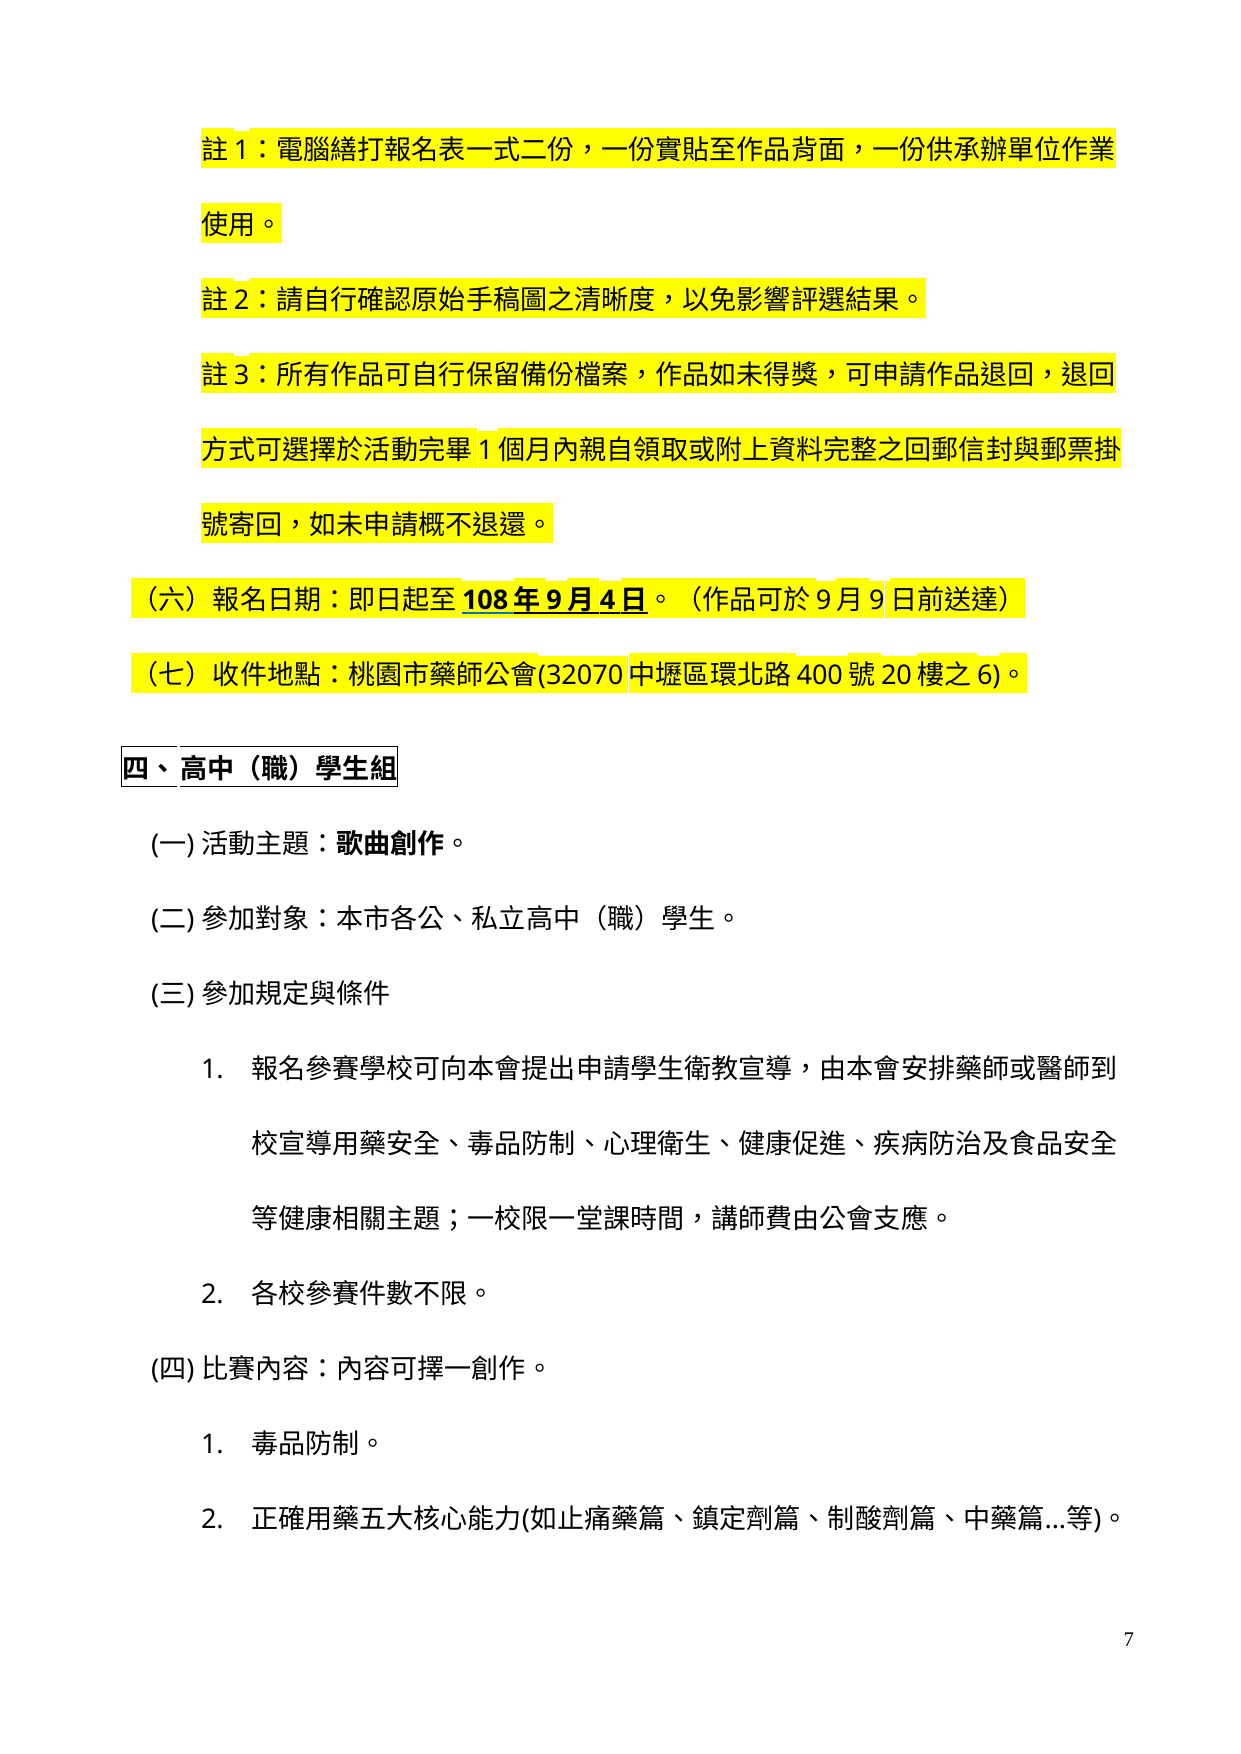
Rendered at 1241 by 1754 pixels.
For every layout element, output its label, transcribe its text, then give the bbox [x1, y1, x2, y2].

list 報名參賽學校可向本會提出申請學生衛教宣導，由本會安排藥師或醫師到校宣導用藥安全、毒品防制、心理衛生、健康促進、疾病防治及食品安全等健康相關主題；一校限一堂課時間，講師費由公會支應。 [201, 1029, 1134, 1254]
text （七）收件地點：桃園市藥師公會(32070中壢區環北路400號20樓之6)。 [131, 636, 1134, 711]
list 正確用藥五大核心能力(如止痛藥篇、鎮定劑篇、制酸劑篇、中藥篇...等)。 [201, 1479, 1134, 1554]
list 參加對象：本市各公、私立高中（職）學生。 [151, 879, 1134, 954]
list 活動主題：歌曲創作。 [151, 804, 1134, 879]
list 高中（職）學生組 [121, 729, 1134, 804]
list 註3：所有作品可自行保留備份檔案，作品如未得獎，可申請作品退回，退回方式可選擇於活動完畢1個月內親自領取或附上資料完整之回郵信封與郵票掛號寄回，如未申請概不退還。 [201, 336, 1134, 561]
list 註1：電腦繕打報名表一式二份，一份實貼至作品背面，一份供承辦單位作業使用。 [201, 111, 1134, 261]
list 比賽內容：內容可擇一創作。 [151, 1329, 1134, 1404]
text （六）報名日期：即日起至108年9月4日。（作品可於9月9日前送達） [131, 561, 1134, 636]
list 毒品防制。 [201, 1404, 1134, 1479]
list 註2：請自行確認原始手稿圖之清晰度，以免影響評選結果。 [201, 261, 1134, 336]
list 各校參賽件數不限。 [201, 1254, 1134, 1329]
list 參加規定與條件 [151, 954, 1134, 1029]
